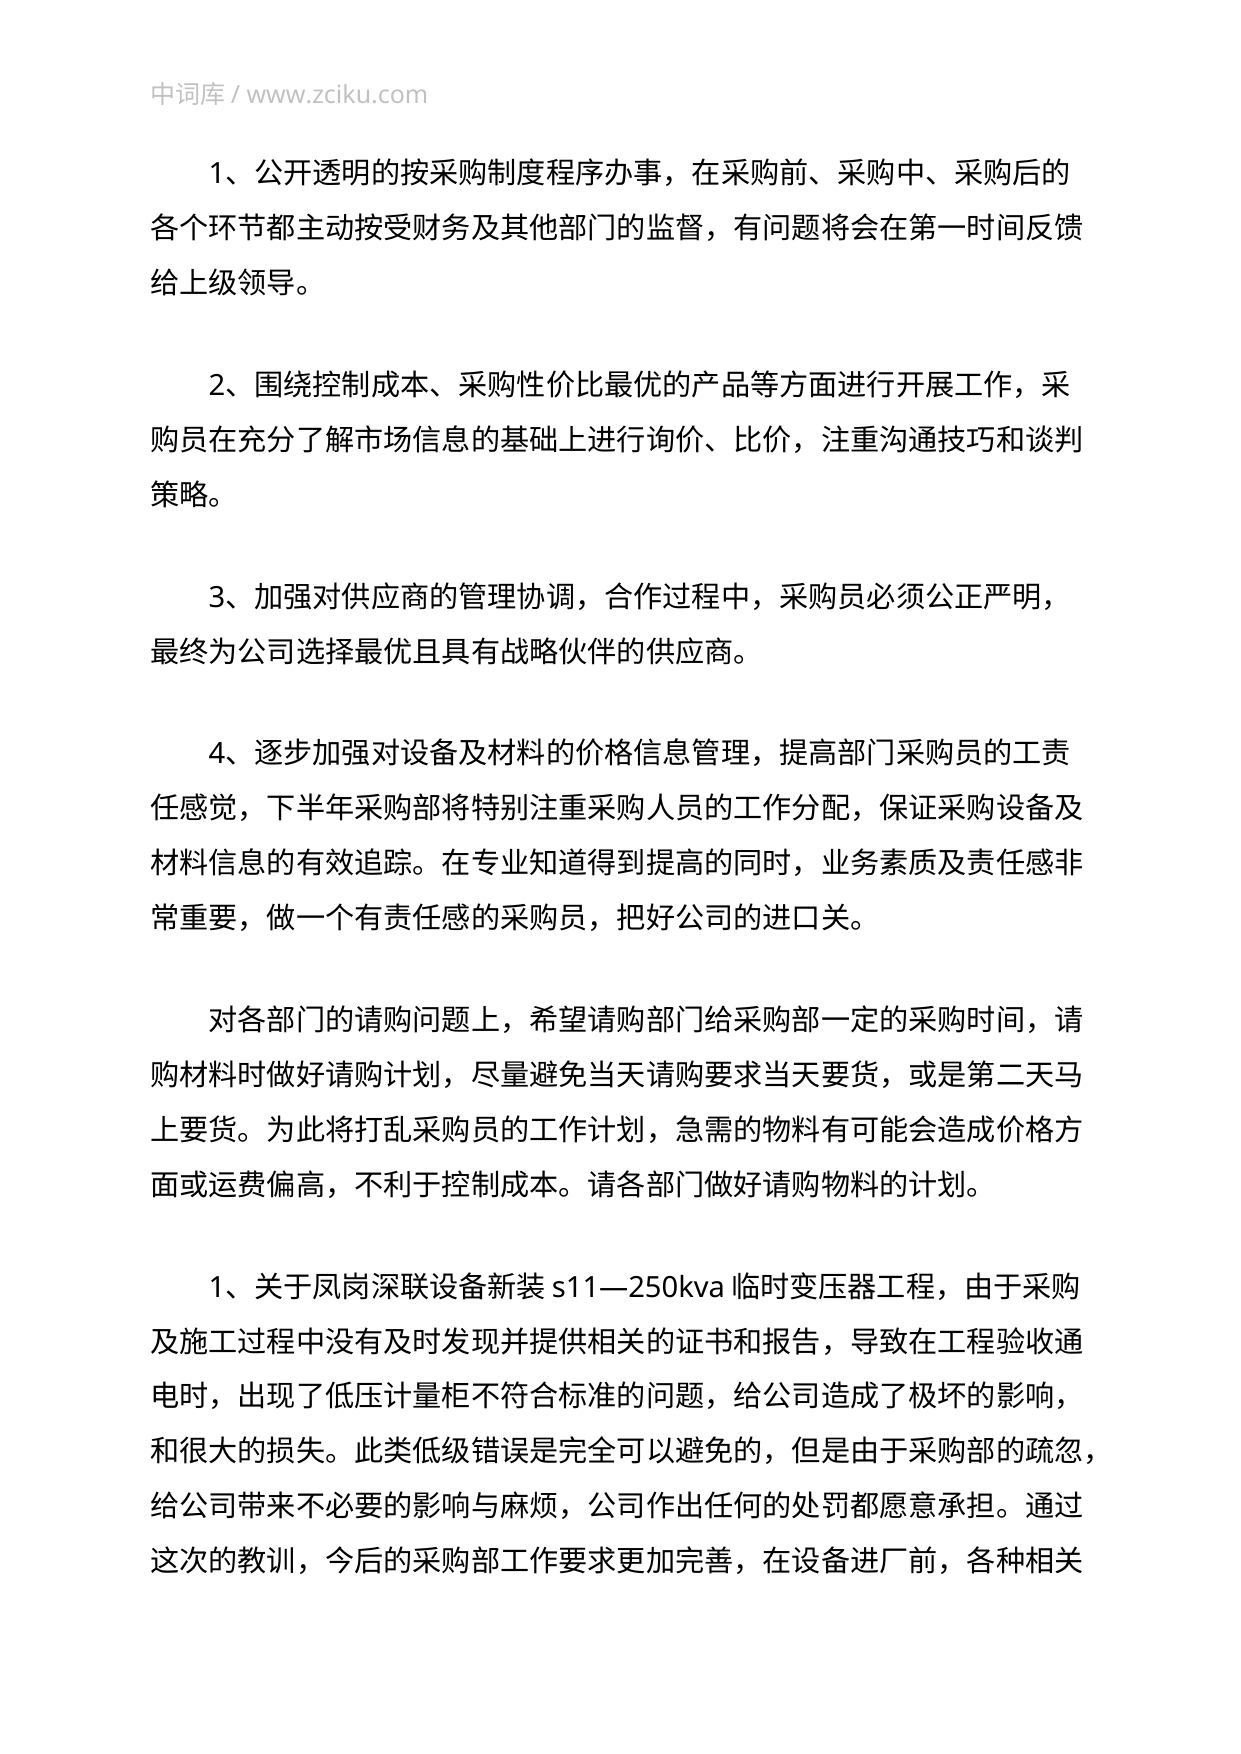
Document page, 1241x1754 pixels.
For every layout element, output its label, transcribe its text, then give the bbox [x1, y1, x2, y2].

text 3、加强对供应商的管理协调，合作过程中，采购员必须公正严明，最终为公司选择最优且具有战略伙伴的供应商。 [150, 573, 1090, 671]
text 2、围绕控制成本、采购性价比最优的产品等方面进行开展工作，采购员在充分了解市场信息的基础上进行询价、比价，注重沟通技巧和谈判策略。 [150, 362, 1090, 514]
text 4、逐步加强对设备及材料的价格信息管理，提高部门采购员的工责任感觉，下半年采购部将特别注重采购人员的工作分配，保证采购设备及材料信息的有效追踪。在专业知道得到提高的同时，业务素质及责任感非常重要，做一个有责任感的采购员，把好公司的进口关。 [150, 730, 1090, 937]
text 1、公开透明的按采购制度程序办事，在采购前、采购中、采购后的各个环节都主动按受财务及其他部门的监督，有问题将会在第一时间反馈给上级领导。 [150, 150, 1090, 302]
text 对各部门的请购问题上，希望请购部门给采购部一定的采购时间，请购材料时做好请购计划，尽量避免当天请购要求当天要货，或是第二天马上要货。为此将打乱采购员的工作计划，急需的物料有可能会造成价格方面或运费偏高，不利于控制成本。请各部门做好请购物料的计划。 [150, 997, 1090, 1204]
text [150, 1263, 1090, 1580]
